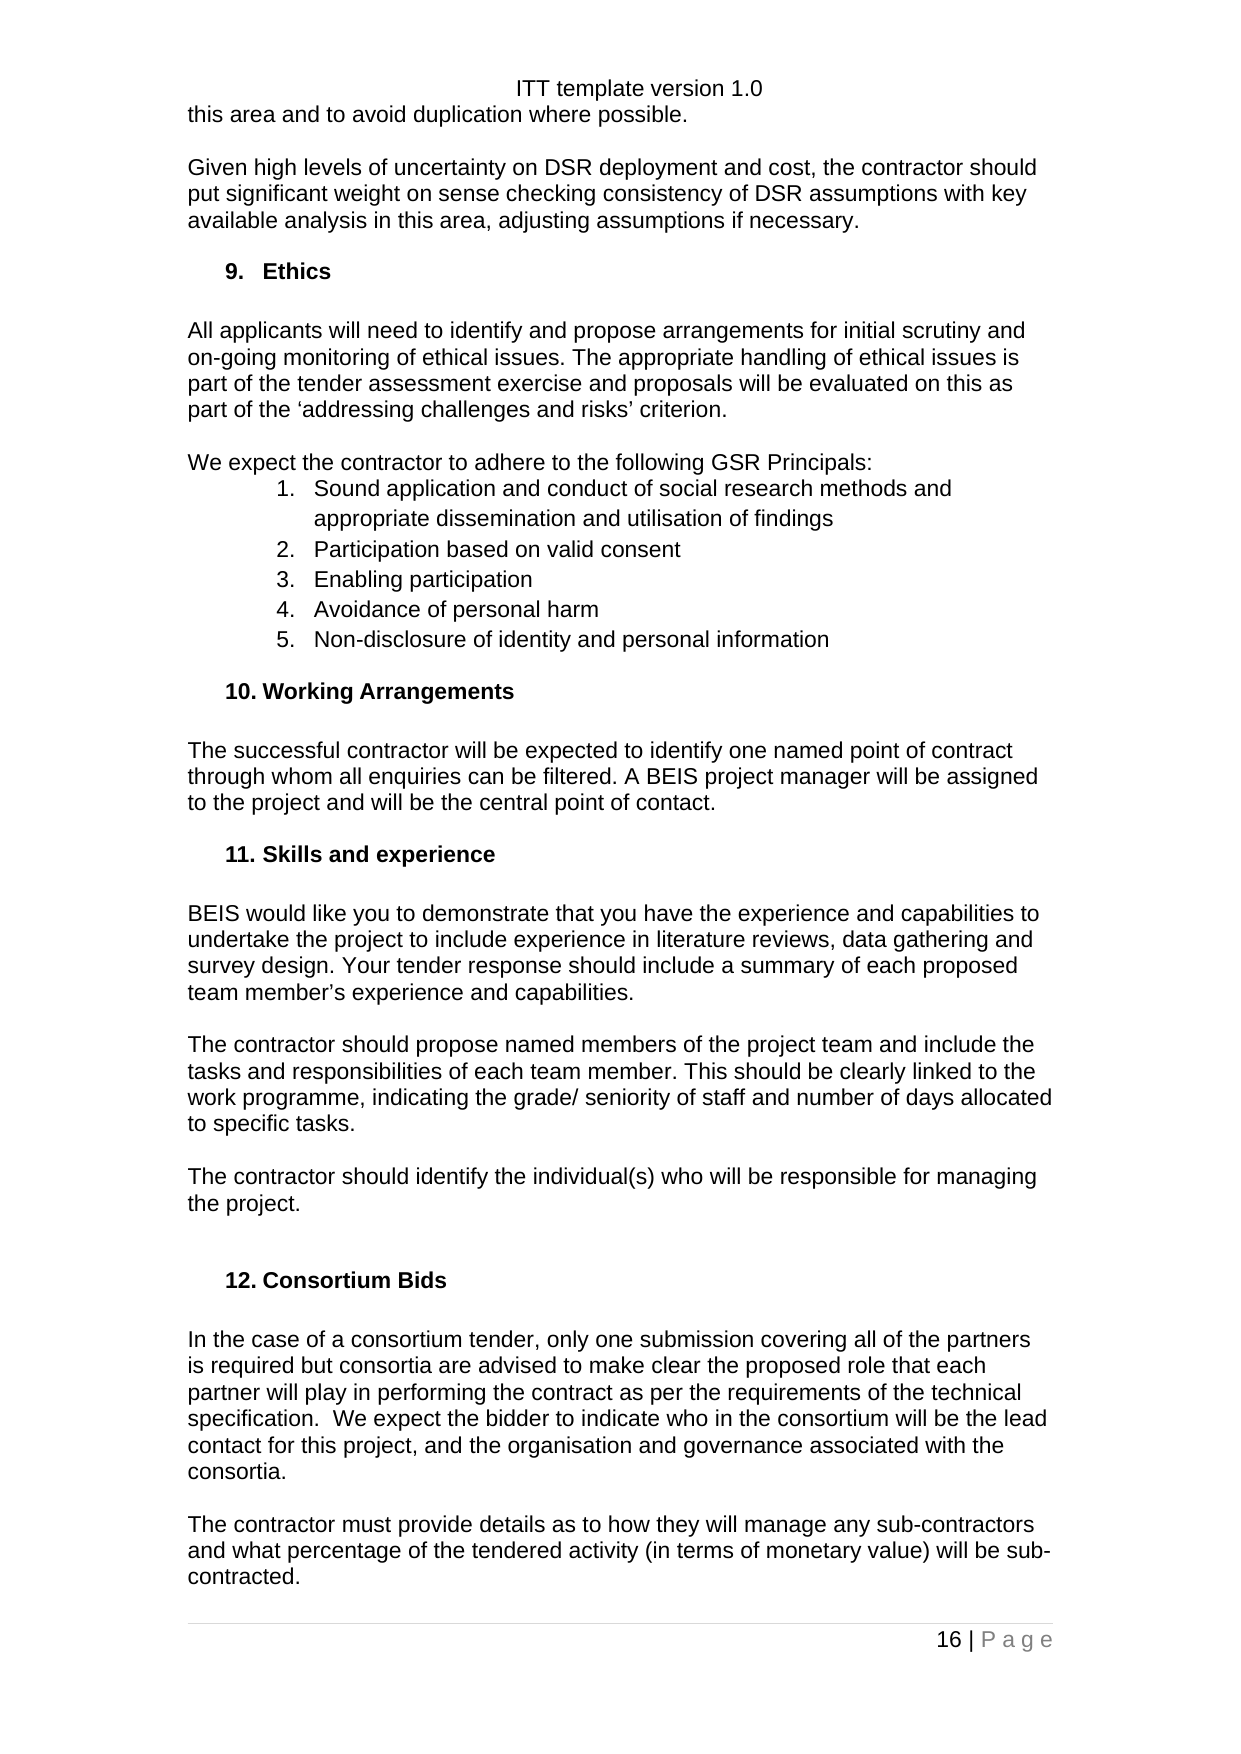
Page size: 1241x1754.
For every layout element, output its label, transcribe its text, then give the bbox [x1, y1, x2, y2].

subtitle Ethics [225, 258, 1053, 284]
text In the case of a consortium tender, only one submission covering all of the partners is required but consortia are advised to make clear the proposed role that each partner will play in performing the contract as per the requirements of the technical specification. We expect the bidder to indicate who in the consortium will be the lead contact for this project, and the organisation and governance associated with the consortia. [187, 1326, 1053, 1484]
subtitle Working Arrangements [225, 678, 1053, 704]
text The contractor must provide details as to how they will manage any sub-contractors and what percentage of the tendered activity (in terms of monetary value) will be sub-contracted. [187, 1511, 1053, 1590]
list Enabling participation [276, 566, 1053, 592]
text The contractor should identify the individual(s) who will be responsible for managing the project. [187, 1163, 1053, 1216]
subtitle Skills and experience [225, 841, 1053, 867]
subtitle Consortium Bids [225, 1267, 1053, 1293]
list Avoidance of personal harm [276, 596, 1053, 622]
text BEIS would like you to demonstrate that you have the experience and capabilities to undertake the project to include experience in literature reviews, data gathering and survey design. Your tender response should include a summary of each proposed team member’s experience and capabilities. [187, 899, 1053, 1005]
list Participation based on valid consent [276, 536, 1053, 562]
text The contractor should propose named members of the project team and include the tasks and responsibilities of each team member. This should be clearly linked to the work programme, indicating the grade/ seniority of staff and number of days allocated to specific tasks. [187, 1031, 1053, 1137]
text All applicants will need to identify and propose arrangements for initial scrutiny and on-going monitoring of ethical issues. The appropriate handling of ethical issues is part of the tender assessment exercise and proposals will be evaluated on this as part of the ‘addressing challenges and risks’ criterion. [187, 317, 1053, 422]
list Non-disclosure of identity and personal information [276, 626, 1053, 653]
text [187, 101, 1053, 128]
text The successful contractor will be expected to identify one named point of contract through whom all enquiries can be filtered. A BEIS project manager will be assigned to the project and will be the central point of contact. [187, 737, 1053, 816]
list Sound application and conduct of social research methods and appropriate dissemination and utilisation of findings [276, 475, 1053, 532]
text Given high levels of uncertainty on DSR deployment and cost, the contractor should put significant weight on sense checking consistency of DSR assumptions with key available analysis in this area, adjusting assumptions if necessary. [187, 154, 1053, 233]
text We expect the contractor to adhere to the following GSR Principals: [187, 449, 1053, 475]
